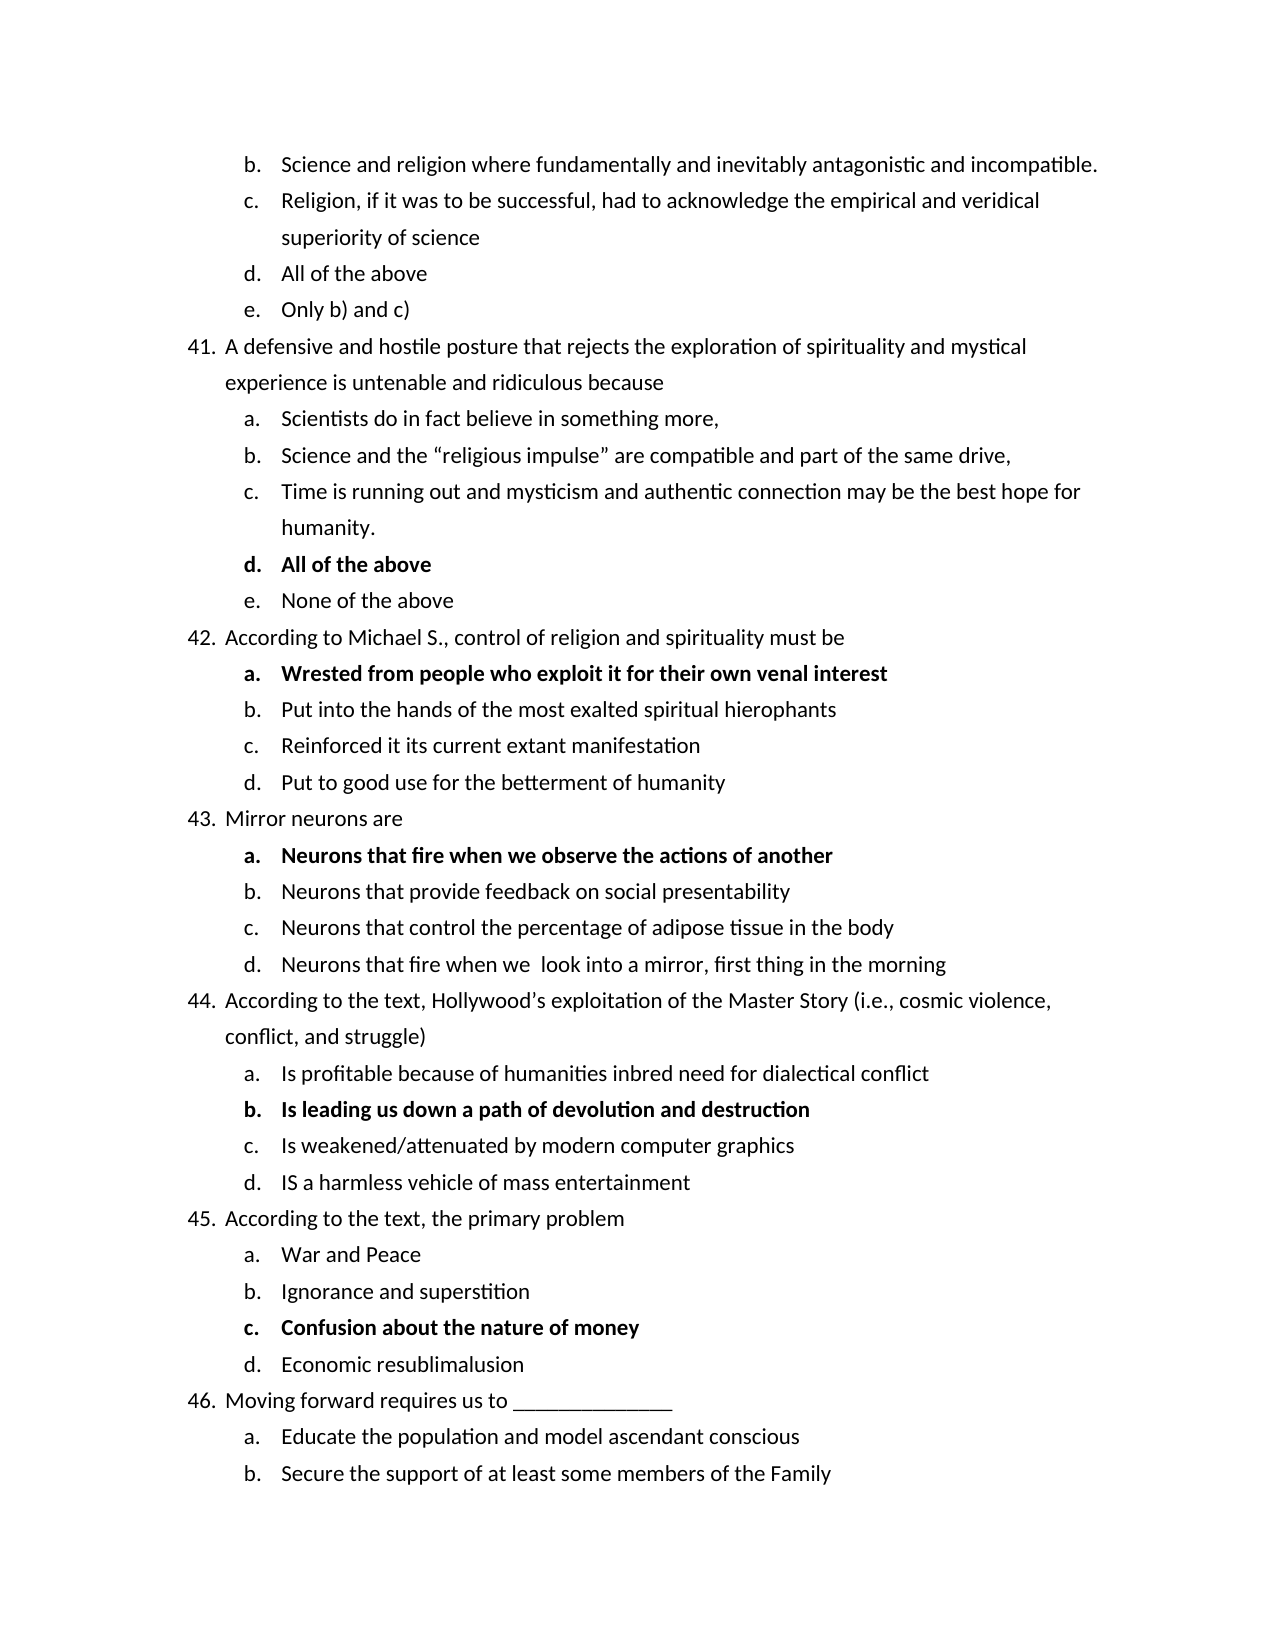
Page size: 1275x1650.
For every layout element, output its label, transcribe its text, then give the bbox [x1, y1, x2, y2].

list Neurons that fire when we observe the actions of another [244, 841, 1125, 869]
list Neurons that control the percentage of adipose tissue in the body [244, 913, 1125, 941]
list Ignorance and superstition [244, 1277, 1125, 1305]
list Put to good use for the betterment of humanity [244, 768, 1125, 796]
list Scientists do in fact believe in something more, [244, 404, 1125, 432]
list Science and religion where fundamentally and inevitably antagonistic and incompatible. [244, 150, 1125, 178]
list According to the text, the primary problem [187, 1204, 1125, 1232]
list Mirror neurons are [187, 804, 1125, 832]
list Reinforced it its current extant manifestation [244, 732, 1125, 760]
list According to Michael S., control of religion and spirituality must be [187, 623, 1125, 651]
list All of the above [244, 259, 1125, 287]
list All of the above [244, 550, 1125, 578]
list Secure the support of at least some members of the Family [244, 1459, 1125, 1487]
list Time is running out and mysticism and authentic connection may be the best hope for humanity. [244, 477, 1125, 542]
list Is leading us down a path of devolution and destruction [244, 1095, 1125, 1123]
list Science and the “religious impulse” are compatible and part of the same drive, [244, 441, 1125, 469]
list Only b) and c) [244, 295, 1125, 323]
list None of the above [244, 586, 1125, 614]
list A defensive and hostile posture that rejects the exploration of spirituality and mystical experience is untenable and ridiculous because [187, 332, 1125, 396]
list IS a harmless vehicle of mass entertainment [244, 1168, 1125, 1196]
list Neurons that provide feedback on social presentability [244, 877, 1125, 905]
list Confusion about the nature of money [244, 1313, 1125, 1341]
list War and Peace [244, 1241, 1125, 1269]
list Educate the population and model ascendant conscious [244, 1422, 1125, 1450]
list Put into the hands of the most exalted spiritual hierophants [244, 695, 1125, 723]
list Economic resublimalusion [244, 1350, 1125, 1378]
list Wrested from people who exploit it for their own venal interest [244, 659, 1125, 687]
list Is profitable because of humanities inbred need for dialectical conflict [244, 1059, 1125, 1087]
list Moving forward requires us to ______________ [187, 1386, 1125, 1414]
list Religion, if it was to be successful, had to acknowledge the empirical and veridical superiority of science [244, 186, 1125, 251]
list According to the text, Hollywood’s exploitation of the Master Story (i.e., cosmic violence, conflict, and struggle) [187, 986, 1125, 1051]
list Neurons that fire when we look into a mirror, first thing in the morning [244, 950, 1125, 978]
list Is weakened/attenuated by modern computer graphics [244, 1132, 1125, 1159]
